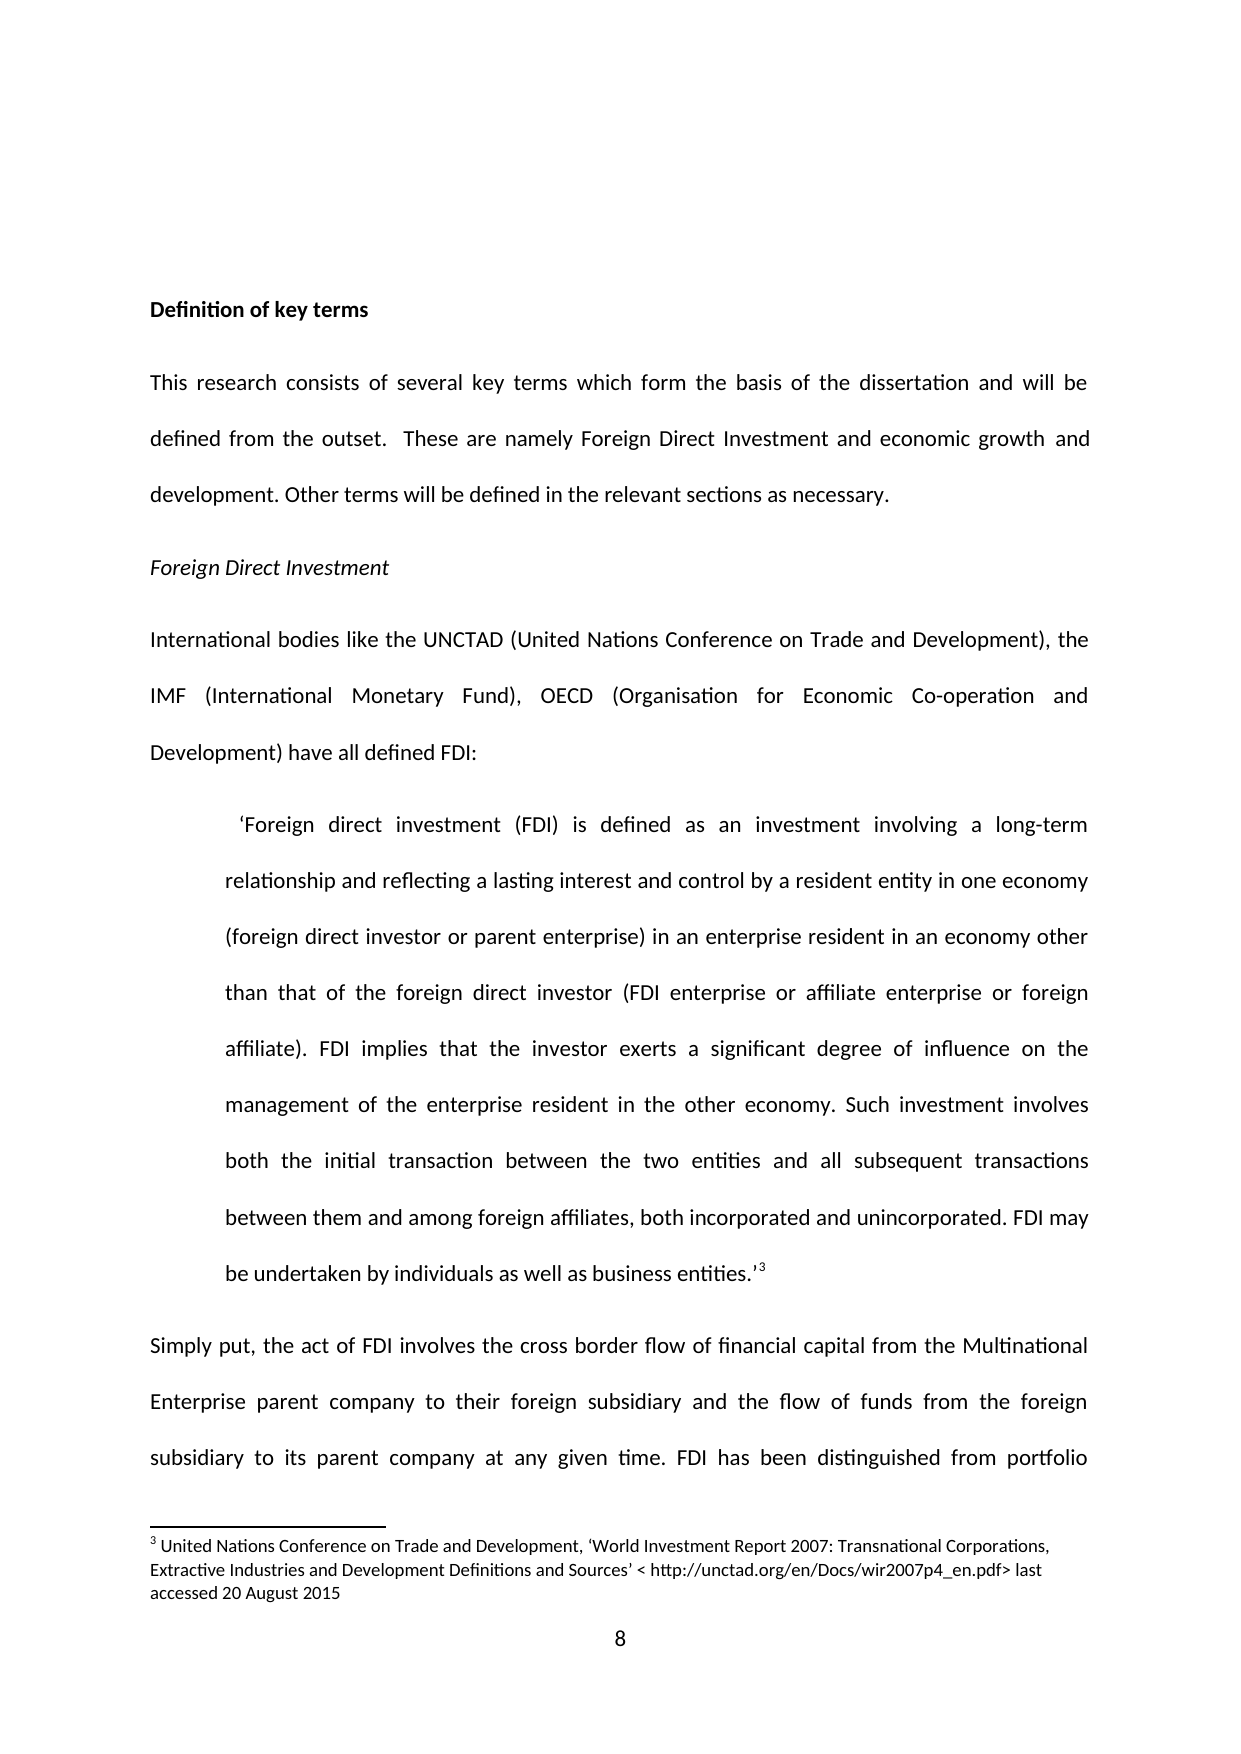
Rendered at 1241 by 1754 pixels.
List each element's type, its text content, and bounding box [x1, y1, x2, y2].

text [150, 1331, 1090, 1472]
text Definition of key terms [150, 295, 1090, 323]
text International bodies like the UNCTAD (United Nations Conference on Trade and Development), the IMF (International Monetary Fund), OECD (Organisation for Economic Co-operation and Development) have all defined FDI: [150, 626, 1090, 766]
text ‘Foreign direct investment (FDI) is defined as an investment involving a long-term relationship and reflecting a lasting interest and control by a resident entity in one economy (foreign direct investor or parent enterprise) in an enterprise resident in an economy other than that of the foreign direct investor (FDI enterprise or affiliate enterprise or foreign affiliate). FDI implies that the investor exerts a significant degree of influence on the management of the enterprise resident in the other economy. Such investment involves both the initial transaction between the two entities and all subsequent transactions between them and among foreign affiliates, both incorporated and unincorporated. FDI may be undertaken by individuals as well as business entities.’ [225, 810, 1090, 1287]
text Foreign Direct Investment [150, 553, 1090, 581]
text This research consists of several key terms which form the basis of the dissertation and will be defined from the outset. These are namely Foreign Direct Investment and economic growth and development. Other terms will be defined in the relevant sections as necessary. [150, 368, 1090, 508]
